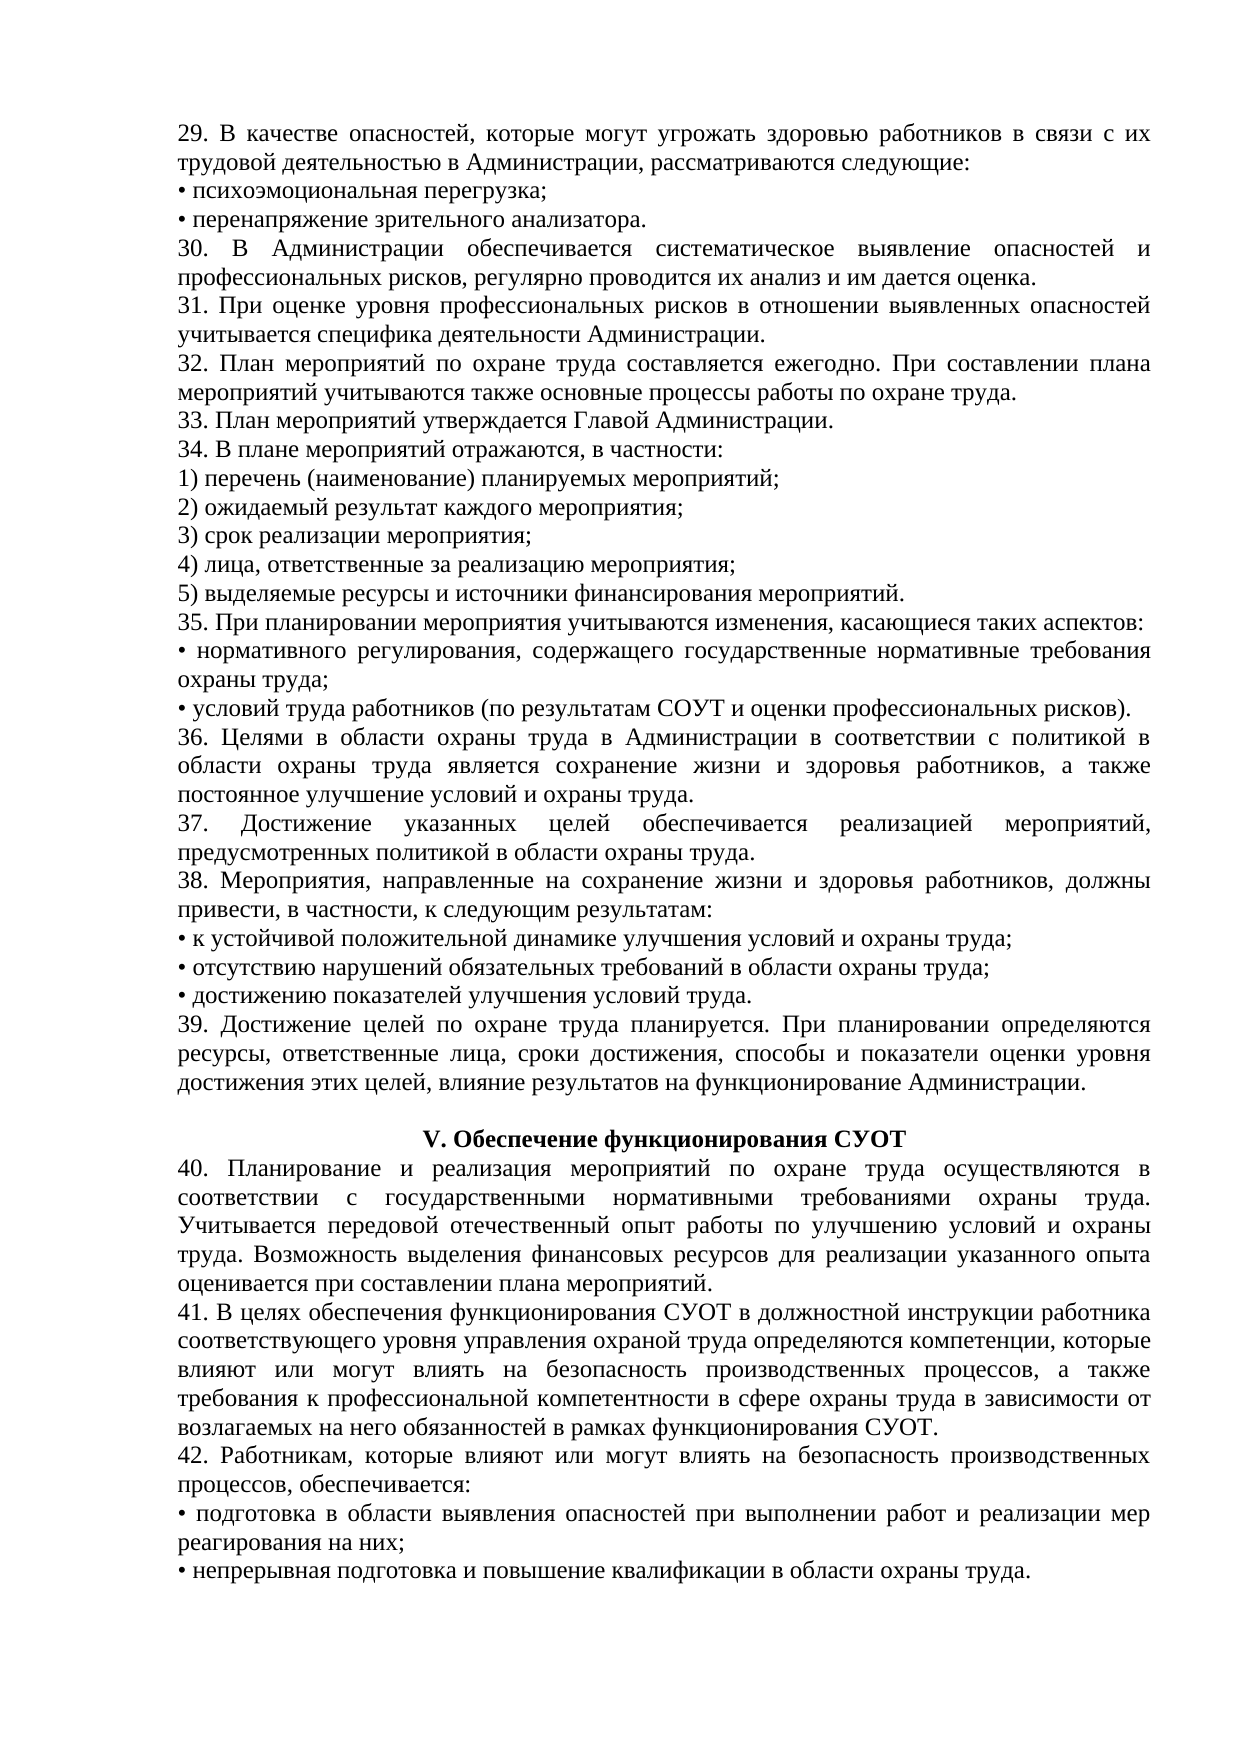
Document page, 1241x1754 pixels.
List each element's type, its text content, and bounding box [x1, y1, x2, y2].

text 32. План мероприятий по охране труда составляется ежегодно. При составлении плана мероприятий учитываются также основные процессы работы по охране труда. [177, 348, 1152, 406]
text 37. Достижение указанных целей обеспечивается реализацией мероприятий, предусмотренных политикой в области охраны труда. [177, 808, 1152, 866]
text • подготовка в области выявления опасностей при выполнении работ и реализации мер реагирования на них; [177, 1498, 1152, 1556]
text 2) ожидаемый результат каждого мероприятия; [177, 492, 1152, 521]
text 1) перечень (наименование) планируемых мероприятий; [177, 463, 1152, 492]
text • психоэмоциональная перегрузка; [177, 176, 1152, 204]
text 34. В плане мероприятий отражаются, в частности: [177, 434, 1152, 463]
text 3) срок реализации мероприятия; [177, 521, 1152, 549]
text • достижению показателей улучшения условий труда. [177, 981, 1152, 1009]
text 30. В Администрации обеспечивается систематическое выявление опасностей и профессиональных рисков, регулярно проводится их анализ и им дается оценка. [177, 233, 1152, 291]
text V. Обеспечение функционирования СУОТ [177, 1124, 1152, 1153]
text 38. Мероприятия, направленные на сохранение жизни и здоровья работников, должны привести, в частности, к следующим результатам: [177, 866, 1152, 923]
text 29. В качестве опасностей, которые могут угрожать здоровью работников в связи с их трудовой деятельностью в Администрации, рассматриваются следующие: [177, 118, 1152, 176]
text 41. В целях обеспечения функционирования СУОТ в должностной инструкции работника соответствующего уровня управления охраной труда определяются компетенции, которые влияют или могут влиять на безопасность производственных процессов, а также требования к профессиональной компетентности в сфере охраны труда в зависимости от возлагаемых на него обязанностей в рамках функционирования СУОТ. [177, 1297, 1152, 1441]
text 42. Работникам, которые влияют или могут влиять на безопасность производственных процессов, обеспечивается: [177, 1441, 1152, 1498]
text • отсутствию нарушений обязательных требований в области охраны труда; [177, 952, 1152, 981]
text 36. Целями в области охраны труда в Администрации в соответствии с политикой в области охраны труда является сохранение жизни и здоровья работников, а также постоянное улучшение условий и охраны труда. [177, 722, 1152, 808]
text 31. При оценке уровня профессиональных рисков в отношении выявленных опасностей учитывается специфика деятельности Администрации. [177, 291, 1152, 348]
text • перенапряжение зрительного анализатора. [177, 204, 1152, 233]
text 33. План мероприятий утверждается Главой Администрации. [177, 406, 1152, 434]
text • к устойчивой положительной динамике улучшения условий и охраны труда; [177, 923, 1152, 952]
text • условий труда работников (по результатам СОУТ и оценки профессиональных рисков). [177, 693, 1152, 722]
text • нормативного регулирования, содержащего государственные нормативные требования охраны труда; [177, 636, 1152, 693]
text 35. При планировании мероприятия учитываются изменения, касающиеся таких аспектов: [177, 607, 1152, 636]
text 40. Планирование и реализация мероприятий по охране труда осуществляются в соответствии с государственными нормативными требованиями охраны труда. Учитывается передовой отечественный опыт работы по улучшению условий и охраны труда. Возможность выделения финансовых ресурсов для реализации указанного опыта оценивается при составлении плана мероприятий. [177, 1153, 1152, 1297]
text • непрерывная подготовка и повышение квалификации в области охраны труда. [177, 1556, 1152, 1584]
text 4) лица, ответственные за реализацию мероприятия; [177, 549, 1152, 578]
text 39. Достижение целей по охране труда планируется. При планировании определяются ресурсы, ответственные лица, сроки достижения, способы и показатели оценки уровня достижения этих целей, влияние результатов на функционирование Администрации. [177, 1009, 1152, 1096]
text 5) выделяемые ресурсы и источники финансирования мероприятий. [177, 578, 1152, 607]
